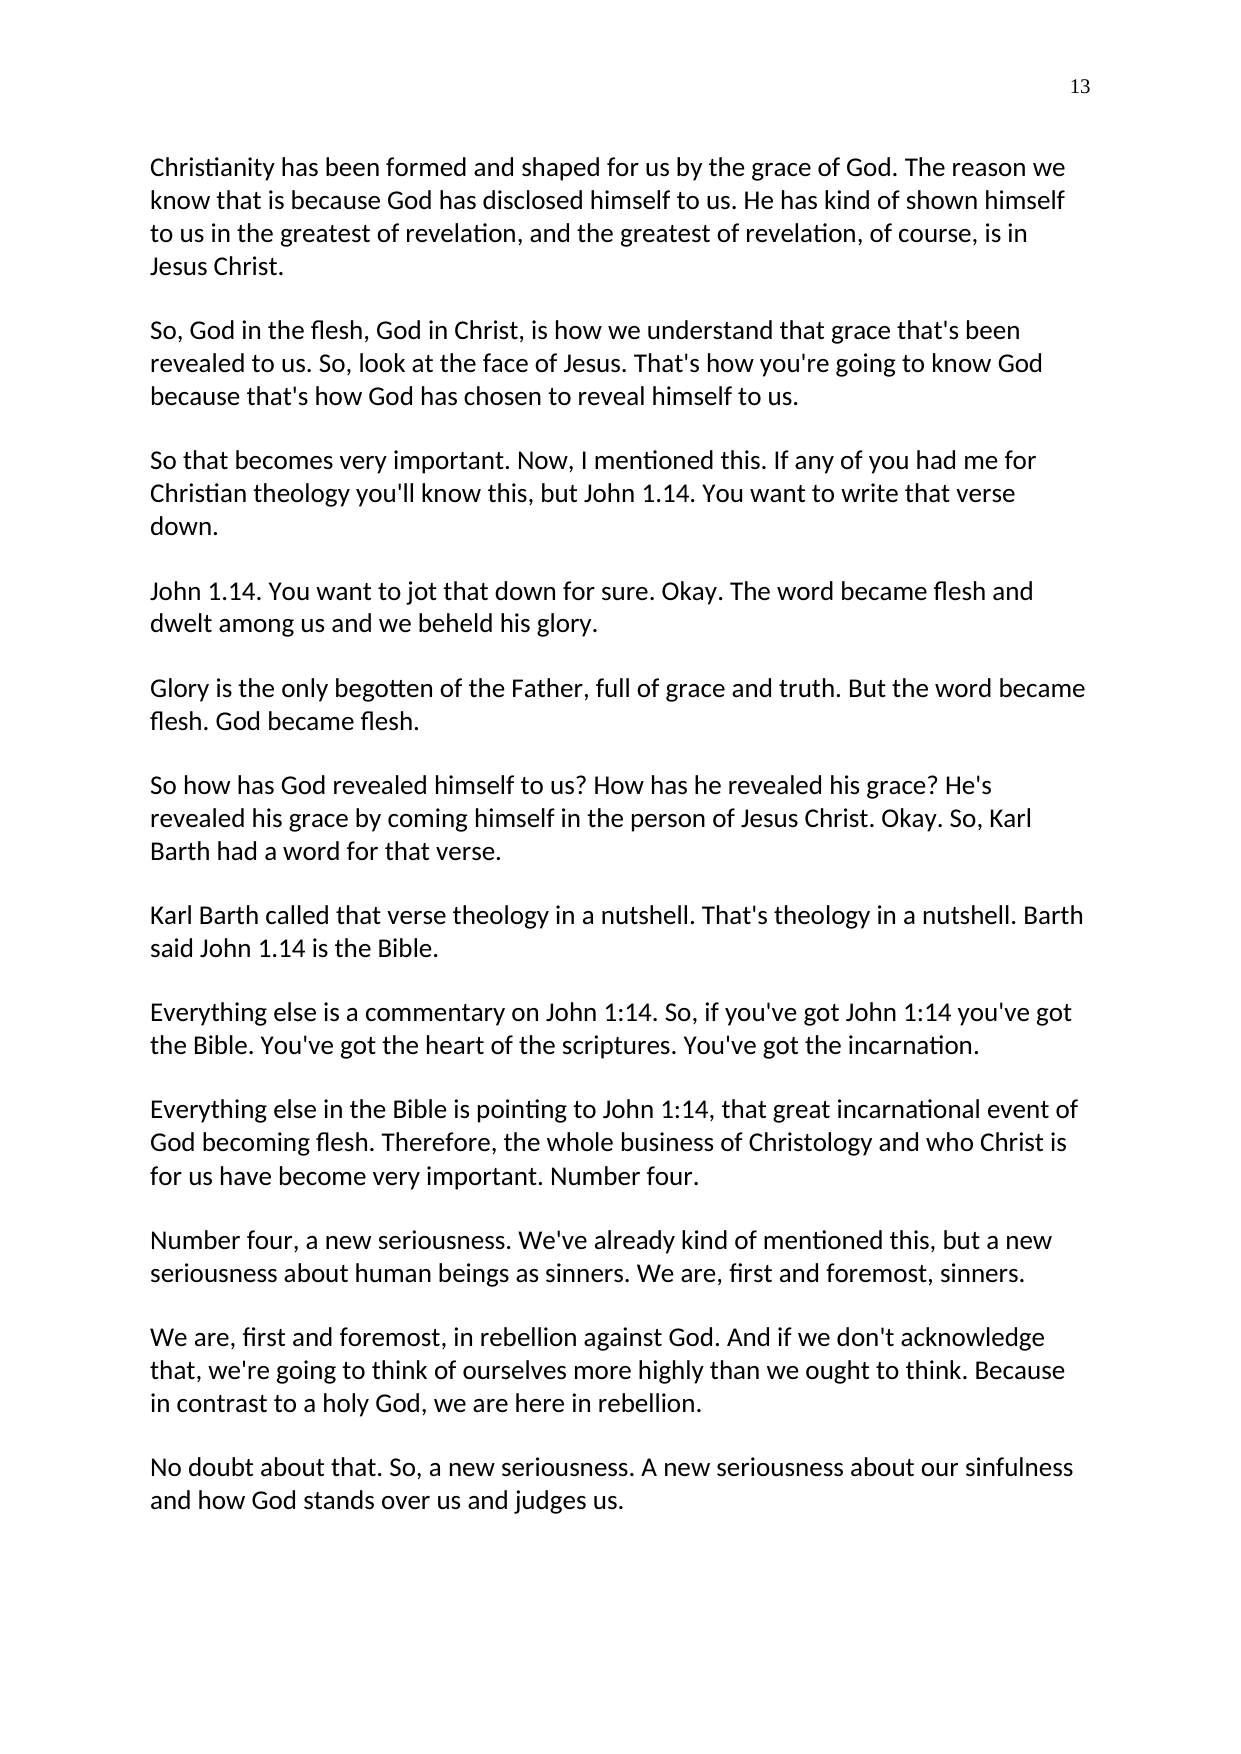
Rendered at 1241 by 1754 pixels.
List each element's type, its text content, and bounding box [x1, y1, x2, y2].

text We are, first and foremost, in rebellion against God. And if we don't acknowledge that, we're going to think of ourselves more highly than we ought to think. Because in contrast to a holy God, we are here in rebellion. [150, 1320, 1090, 1419]
text Christianity has been formed and shaped for us by the grace of God. The reason we know that is because God has disclosed himself to us. He has kind of shown himself to us in the greatest of revelation, and the greatest of revelation, of course, is in Jesus Christ. [150, 150, 1090, 282]
text Everything else is a commentary on John 1:14. So, if you've got John 1:14 you've got the Bible. You've got the heart of the scriptures. You've got the incarnation. [150, 995, 1090, 1061]
text Glory is the only begotten of the Father, full of grace and truth. But the word became flesh. God became flesh. [150, 671, 1090, 737]
text Karl Barth called that verse theology in a nutshell. That's theology in a nutshell. Barth said John 1.14 is the Bible. [150, 898, 1090, 964]
text Everything else in the Bible is pointing to John 1:14, that great incarnational event of God becoming flesh. Therefore, the whole business of Christology and who Christ is for us have become very important. Number four. [150, 1093, 1090, 1192]
text So that becomes very important. Now, I mentioned this. If any of you had me for Christian theology you'll know this, but John 1.14. You want to write that verse down. [150, 443, 1090, 542]
text John 1.14. You want to jot that down for sure. Okay. The word became flesh and dwelt among us and we beheld his glory. [150, 574, 1090, 640]
text So, God in the flesh, God in Christ, is how we understand that grace that's been revealed to us. So, look at the face of Jesus. That's how you're going to know God because that's how God has chosen to reveal himself to us. [150, 313, 1090, 412]
text No doubt about that. So, a new seriousness. A new seriousness about our sinfulness and how God stands over us and judges us. [150, 1450, 1090, 1516]
text So how has God revealed himself to us? How has he revealed his grace? He's revealed his grace by coming himself in the person of Jesus Christ. Okay. So, Karl Barth had a word for that verse. [150, 768, 1090, 867]
text Number four, a new seriousness. We've already kind of mentioned this, but a new seriousness about human beings as sinners. We are, first and foremost, sinners. [150, 1223, 1090, 1289]
